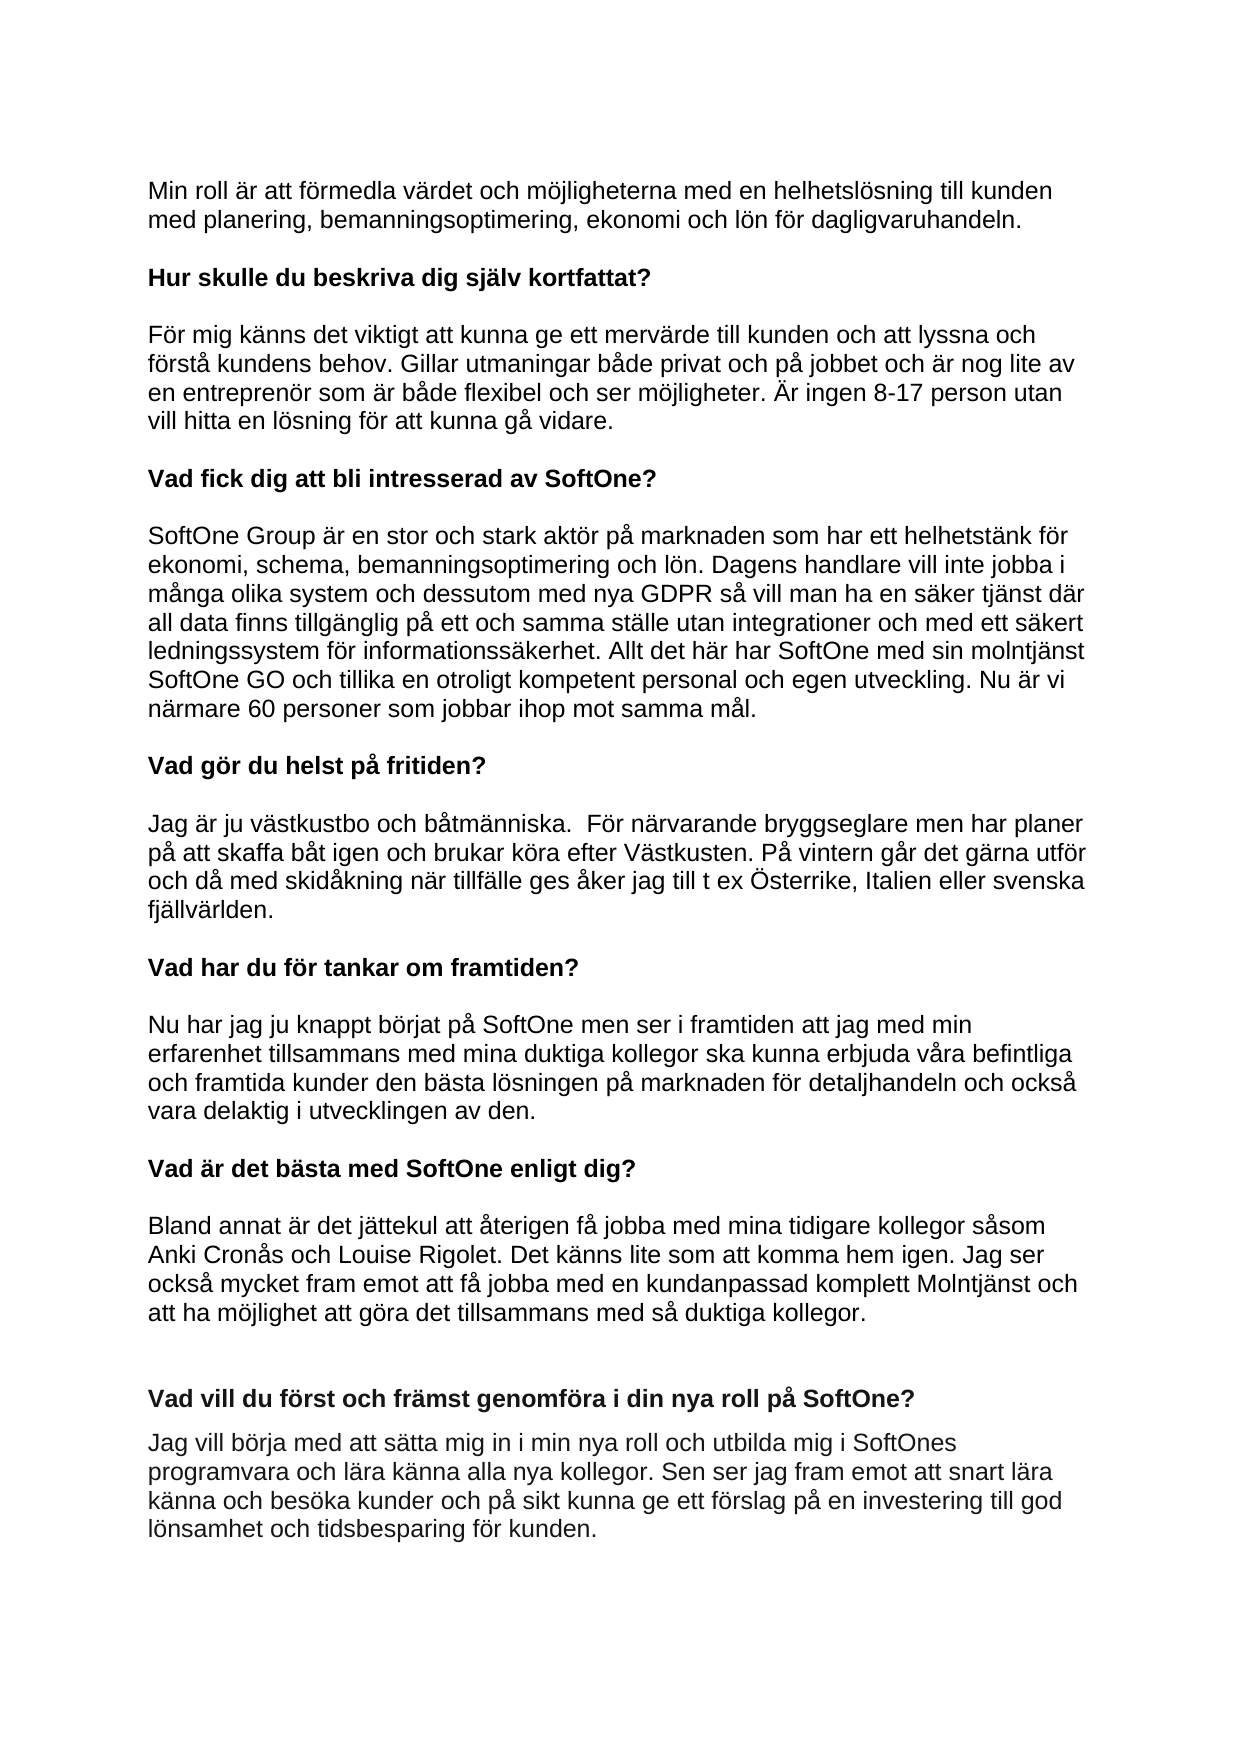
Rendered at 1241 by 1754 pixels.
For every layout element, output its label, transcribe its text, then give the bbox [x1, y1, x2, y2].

text Jag är ju västkustbo och båtmänniska. För närvarande bryggseglare men har planer på att skaffa båt igen och brukar köra efter Västkusten. På vintern går det gärna utför och då med skidåkning när tillfälle ges åker jag till t ex Österrike, Italien eller svenska fjällvärlden. [148, 809, 1093, 924]
text Bland annat är det jättekul att återigen få jobba med mina tidigare kollegor såsom Anki Cronås och Louise Rigolet. Det känns lite som att komma hem igen. Jag ser också mycket fram emot att få jobba med en kundanpassad komplett Molntjänst och att ha möjlighet att göra det tillsammans med så duktiga kollegor. [148, 1211, 1093, 1326]
text Nu har jag ju knappt börjat på SoftOne men ser i framtiden att jag med min erfarenhet tillsammans med mina duktiga kollegor ska kunna erbjuda våra befintliga och framtida kunder den bästa lösningen på marknaden för detaljhandeln och också vara delaktig i utvecklingen av den. [148, 1010, 1093, 1125]
text Vad är det bästa med SoftOne enligt dig? [148, 1154, 1093, 1183]
text Vad har du för tankar om framtiden? [148, 953, 1093, 981]
text Jag vill börja med att sätta mig in i min nya roll och utbilda mig i SoftOnes programvara och lära känna alla nya kollegor. Sen ser jag fram emot att snart lära känna och besöka kunder och på sikt kunna ge ett förslag på en investering till god lönsamhet och tidsbesparing för kunden. [148, 1428, 1093, 1543]
text För mig känns det viktigt att kunna ge ett mervärde till kunden och att lyssna och förstå kundens behov. Gillar utmaningar både privat och på jobbet och är nog lite av en entreprenör som är både flexibel och ser möjligheter. Är ingen 8-17 person utan vill hitta en lösning för att kunna gå vidare. [148, 320, 1093, 435]
text Vad vill du först och främst genomföra i din nya roll på SoftOne? [148, 1384, 1093, 1413]
text Min roll är att förmedla värdet och möjligheterna med en helhetslösning till kunden med planering, bemanningsoptimering, ekonomi och lön för dagligvaruhandeln. [148, 176, 1093, 234]
text Hur skulle du beskriva dig själv kortfattat? [148, 263, 1093, 291]
text Vad fick dig att bli intresserad av SoftOne? [148, 464, 1093, 493]
text SoftOne Group är en stor och stark aktör på marknaden som har ett helhetstänk för ekonomi, schema, bemanningsoptimering och lön. Dagens handlare vill inte jobba i många olika system och dessutom med nya GDPR så vill man ha en säker tjänst där all data finns tillgänglig på ett och samma ställe utan integrationer och med ett säkert ledningssystem för informationssäkerhet. Allt det här har SoftOne med sin molntjänst SoftOne GO och tillika en otroligt kompetent personal och egen utveckling. Nu är vi närmare 60 personer som jobbar ihop mot samma mål. [148, 521, 1093, 723]
text Vad gör du helst på fritiden? [148, 751, 1093, 780]
